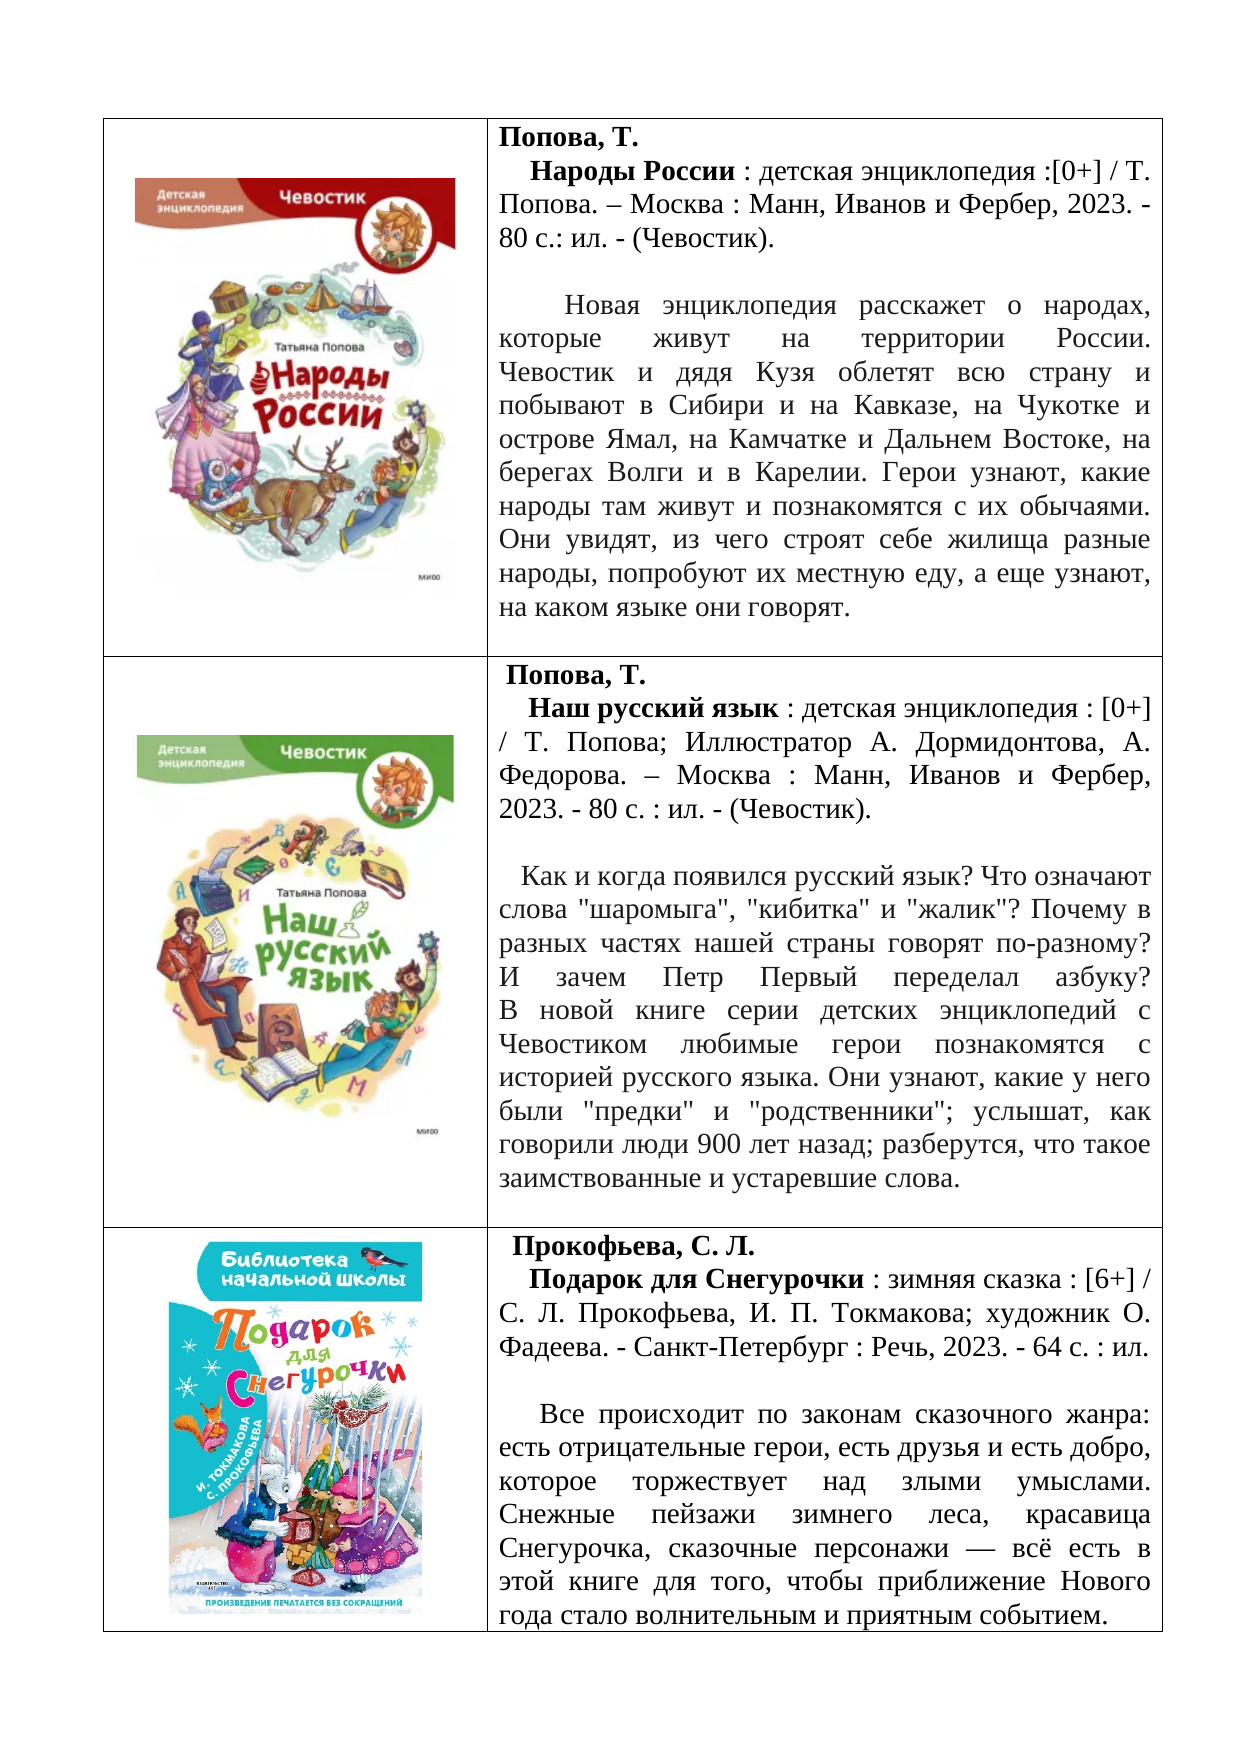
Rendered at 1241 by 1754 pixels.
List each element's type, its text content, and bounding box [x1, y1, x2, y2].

picture [135, 178, 456, 596]
table_cell [104, 657, 487, 1227]
picture [136, 735, 454, 1149]
table_cell Попова, Т. Наш русский язык : детская энциклопедия : [0+] / Т. Попова; Иллюстратор А. Дормидонтова, А. Федорова. – Москва : Манн, Иванов и Фербер, 2023. - 80 с. : ил. - (Чевостик). Как и когда появился русский язык? Что означают слова "шаромыга", "кибитка" и "жалик"? Почему в разных частях нашей страны говорят по-разному? И зачем Петр Первый переделал азбуку? В новой книге серии детских энциклопедий с Чевостиком любимые герои познакомятся с историей русского языка. Они узнают, какие у него были "предки" и "родственники"; услышат, как говорили люди 900 лет назад; разберутся, что такое заимствованные и устаревшие слова. [488, 657, 1162, 1227]
table_cell Попова, Т. Народы России : детская энциклопедия :[0+] / Т. Попова. – Москва : Манн, Иванов и Фербер, 2023. - 80 с.: ил. - (Чевостик). Новая энциклопедия расскажет о народах, которые живут на территории России. Чевостик и дядя Кузя облетят всю страну и побывают в Сибири и на Кавказе, на Чукотке и острове Ямал, на Камчатке и Дальнем Востоке, на берегах Волги и в Карелии. Герои узнают, какие народы там живут и познакомятся с их обычаями. Они увидят, из чего строят себе жилища разные народы, попробуют их местную еду, а еще узнают, на каком языке они говорят. [488, 119, 1162, 656]
table_cell [104, 1228, 487, 1631]
table_cell Прокофьева, С. Л. Подарок для Снегурочки : зимняя сказка : [6+] / С. Л. Прокофьева, И. П. Токмакова; художник О. Фадеева. - Санкт-Петербург : Речь, 2023. - 64 с. : ил. Все происходит по законам сказочного жанра: есть отрицательные герои, есть друзья и есть добро, которое торжествует над злыми умыслами. Снежные пейзажи зимнего леса, красавица Снегурочка, сказочные персонажи — всё есть в этой книге для того, чтобы приближение Нового года стало волнительным и приятным событием. [488, 1228, 1162, 1631]
table_cell [104, 119, 487, 656]
picture [168, 1228, 422, 1614]
